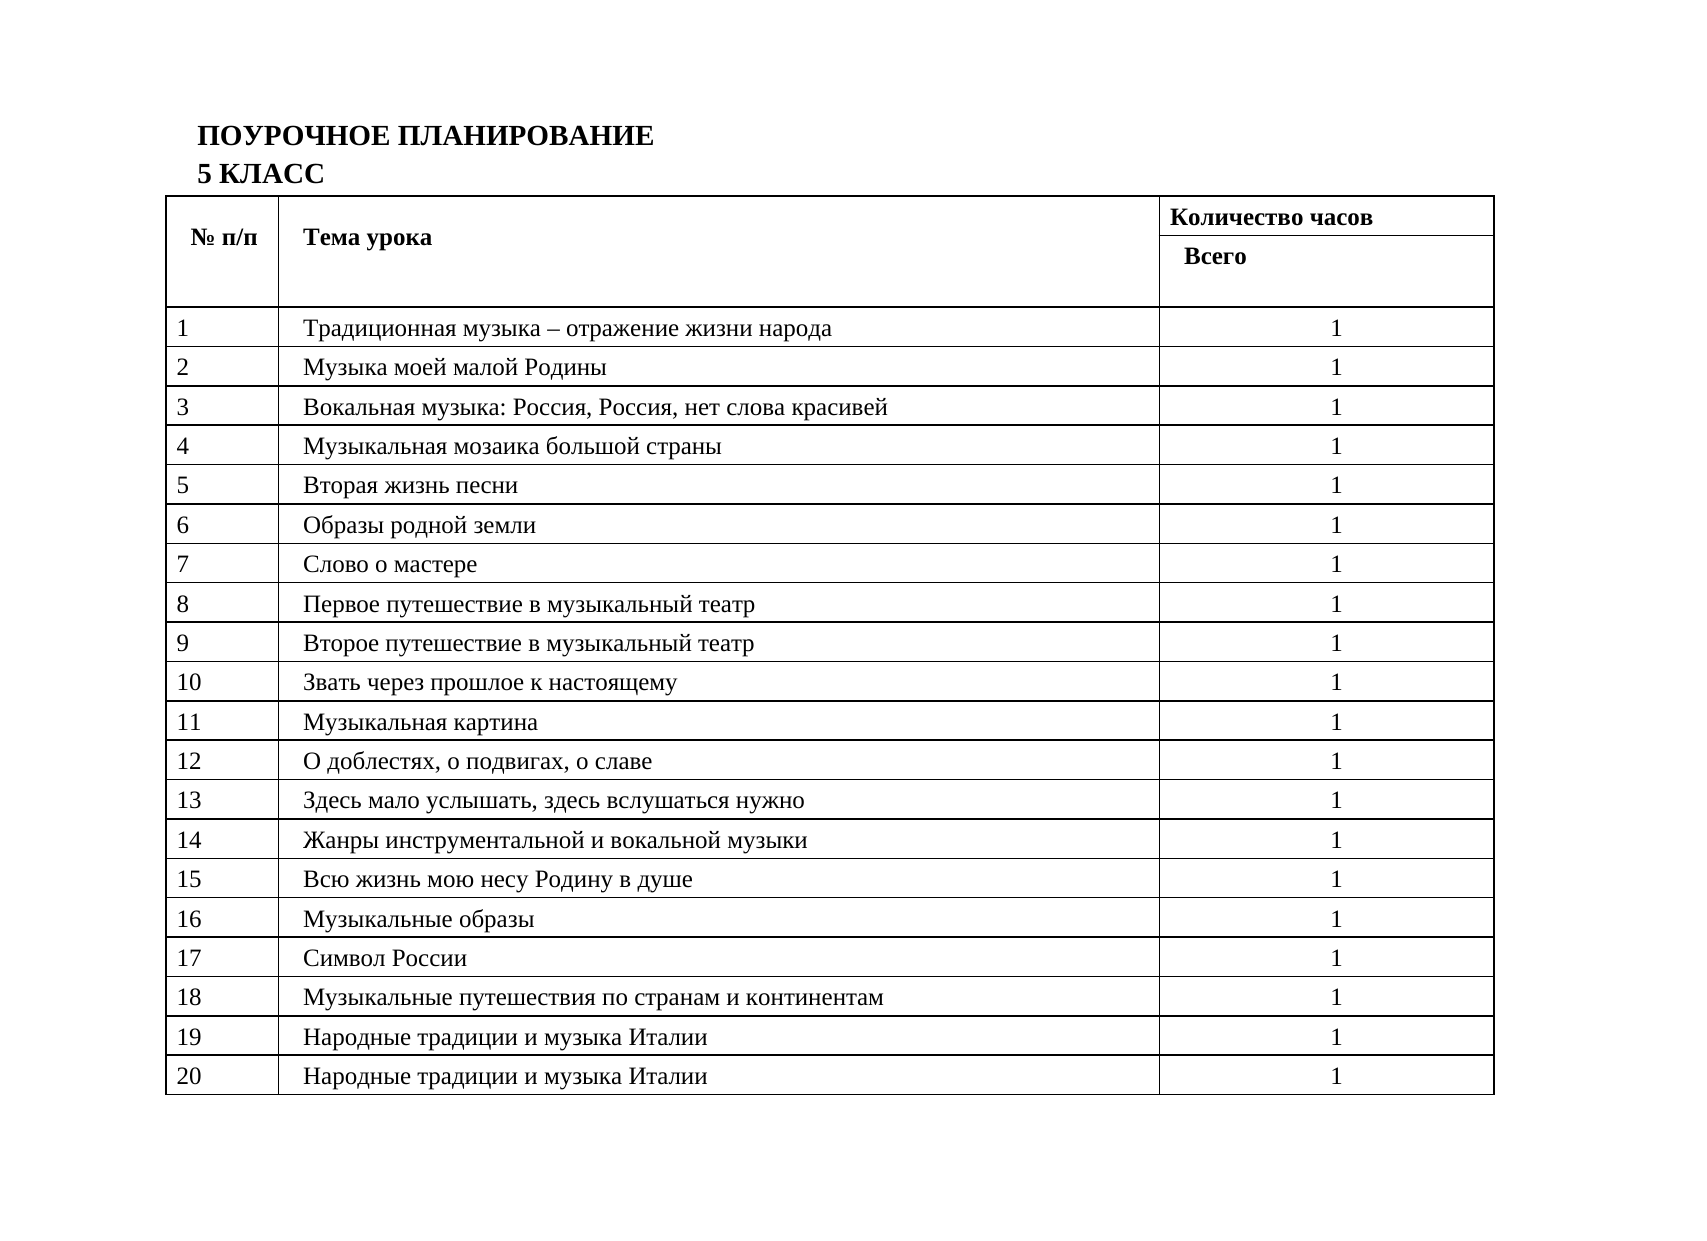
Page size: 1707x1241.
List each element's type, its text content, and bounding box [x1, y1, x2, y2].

table_cell 1 [1160, 347, 1493, 385]
table_cell 1 [1160, 505, 1493, 542]
table_cell Здесь мало услышать, здесь вслушаться нужно [279, 780, 1159, 818]
table_cell Вторая жизнь песни [279, 465, 1159, 503]
table_cell 19 [167, 1017, 278, 1054]
table_cell 20 [167, 1056, 278, 1094]
table_cell 9 [167, 623, 278, 661]
table_cell 1 [1160, 426, 1493, 464]
table_cell Символ России [279, 938, 1159, 976]
table_cell Звать через прошлое к настоящему [279, 662, 1159, 700]
table_cell 6 [167, 505, 278, 542]
table_cell 1 [1160, 1017, 1493, 1054]
table_cell Жанры инструментальной и вокальной музыки [279, 820, 1159, 857]
table_cell Музыка моей малой Родины [279, 347, 1159, 385]
table_cell 1 [1160, 977, 1493, 1015]
table_cell Первое путешествие в музыкальный театр [279, 583, 1159, 621]
table_cell 4 [167, 426, 278, 464]
table_cell Всего [1160, 236, 1493, 306]
table_cell 13 [167, 780, 278, 818]
table_cell 3 [167, 387, 278, 424]
table_cell 2 [167, 347, 278, 385]
table_cell Образы родной земли [279, 505, 1159, 542]
table_cell 1 [1160, 544, 1493, 582]
table_cell 1 [1160, 741, 1493, 779]
table_cell 1 [1160, 898, 1493, 936]
table_cell 1 [1160, 820, 1493, 857]
table_cell 8 [167, 583, 278, 621]
table_header Тема урока [279, 197, 1159, 306]
table_cell Музыкальные образы [279, 898, 1159, 936]
table_cell Традиционная музыка – отражение жизни народа [279, 308, 1159, 346]
table_cell 12 [167, 741, 278, 779]
table_cell Второе путешествие в музыкальный театр [279, 623, 1159, 661]
table_cell Музыкальная мозаика большой страны [279, 426, 1159, 464]
table_cell 15 [167, 859, 278, 897]
table_cell 1 [1160, 780, 1493, 818]
table_header Количество часов [1160, 197, 1493, 234]
table_cell 17 [167, 938, 278, 976]
table_cell 1 [1160, 387, 1493, 424]
table_cell 11 [167, 702, 278, 739]
table_cell 1 [1160, 938, 1493, 976]
table_cell 1 [1160, 859, 1493, 897]
table_cell 1 [1160, 662, 1493, 700]
table_cell О доблестях, о подвигах, о славе [279, 741, 1159, 779]
table_cell 1 [1160, 583, 1493, 621]
table_cell 1 [1160, 308, 1493, 346]
table_cell 1 [1160, 1056, 1493, 1094]
table_cell 7 [167, 544, 278, 582]
table_cell 1 [167, 308, 278, 346]
text ПОУРОЧНОЕ ПЛАНИРОВАНИЕ [190, 118, 1618, 152]
table_cell 10 [167, 662, 278, 700]
table_cell 5 [167, 465, 278, 503]
text 5 КЛАСС [190, 157, 1618, 190]
table_cell Всю жизнь мою несу Родину в душе [279, 859, 1159, 897]
table_cell Музыкальные путешествия по странам и континентам [279, 977, 1159, 1015]
table_cell 1 [1160, 702, 1493, 739]
table_cell Музыкальная картина [279, 702, 1159, 739]
table_cell 1 [1160, 623, 1493, 661]
table_cell 14 [167, 820, 278, 857]
table_cell 1 [1160, 465, 1493, 503]
table_cell Народные традиции и музыка Италии [279, 1056, 1159, 1094]
table_cell Вокальная музыка: Россия, Россия, нет слова красивей [279, 387, 1159, 424]
table_header № п/п [167, 197, 278, 306]
table_cell Слово о мастере [279, 544, 1159, 582]
table_cell Народные традиции и музыка Италии [279, 1017, 1159, 1054]
table_cell 18 [167, 977, 278, 1015]
table_cell 16 [167, 898, 278, 936]
